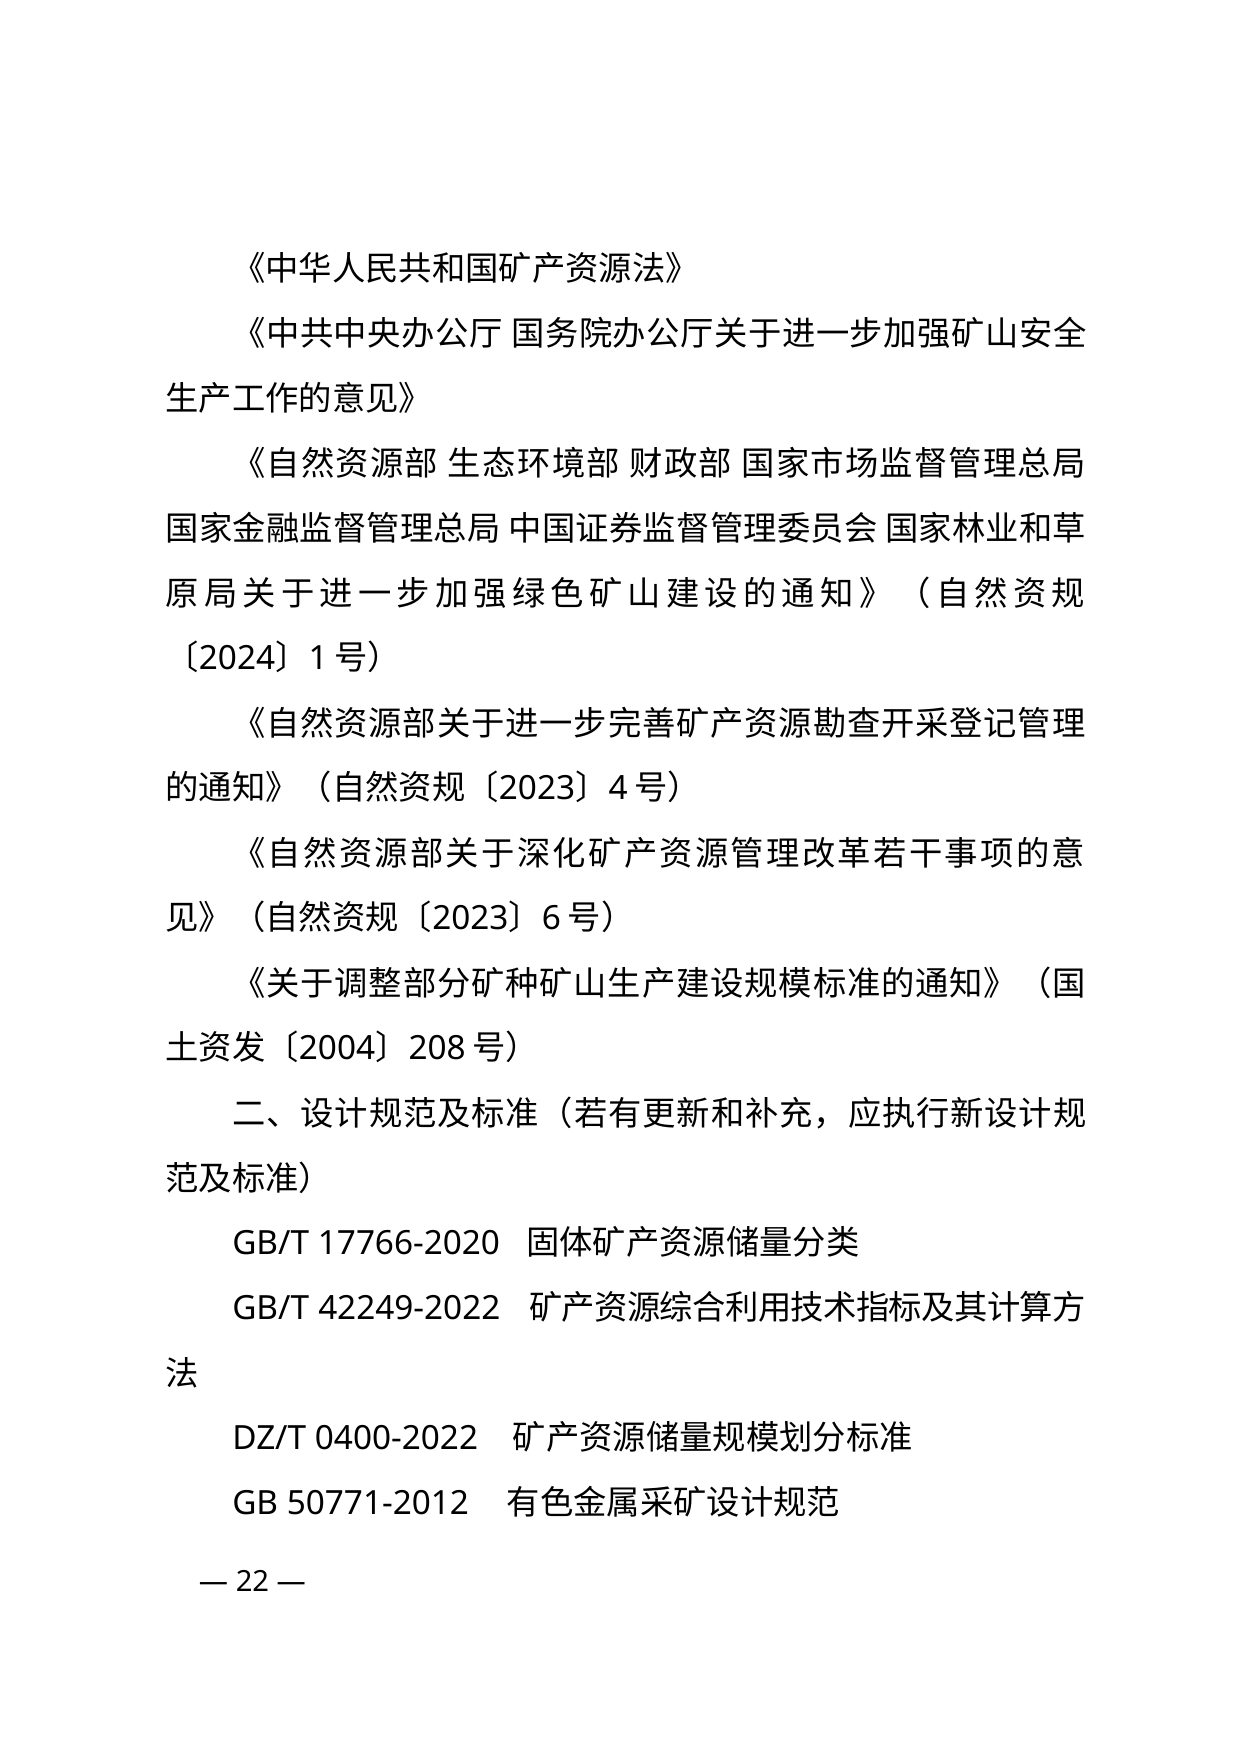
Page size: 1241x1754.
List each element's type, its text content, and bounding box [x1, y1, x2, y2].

text 二、设计规范及标准（若有更新和补充，应执行新设计规范及标准） [165, 1078, 1087, 1208]
text 《自然资源部 生态环境部 财政部 国家市场监督管理总局 国家金融监督管理总局 中国证券监督管理委员会 国家林业和草原局关于进一步加强绿色矿山建设的通知》（自然资规〔2024〕1号） [165, 428, 1087, 688]
text 《自然资源部关于进一步完善矿产资源勘查开采登记管理的通知》（自然资规〔2023〕4号） [165, 688, 1087, 818]
text 《中华人民共和国矿产资源法》 [165, 233, 1087, 298]
text 《关于调整部分矿种矿山生产建设规模标准的通知》（国土资发〔2004〕208号） [165, 948, 1087, 1078]
text GB/T 17766-2020 固体矿产资源储量分类 [165, 1208, 1087, 1273]
text 《中共中央办公厅 国务院办公厅关于进一步加强矿山安全生产工作的意见》 [165, 298, 1087, 428]
text DZ/T 0400-2022 矿产资源储量规模划分标准 [165, 1403, 1087, 1468]
text 《自然资源部关于深化矿产资源管理改革若干事项的意见》（自然资规〔2023〕6号） [165, 818, 1087, 948]
text GB/T 42249-2022 矿产资源综合利用技术指标及其计算方法 [165, 1273, 1087, 1403]
text GB 50771-2012 有色金属采矿设计规范 [165, 1468, 1087, 1533]
